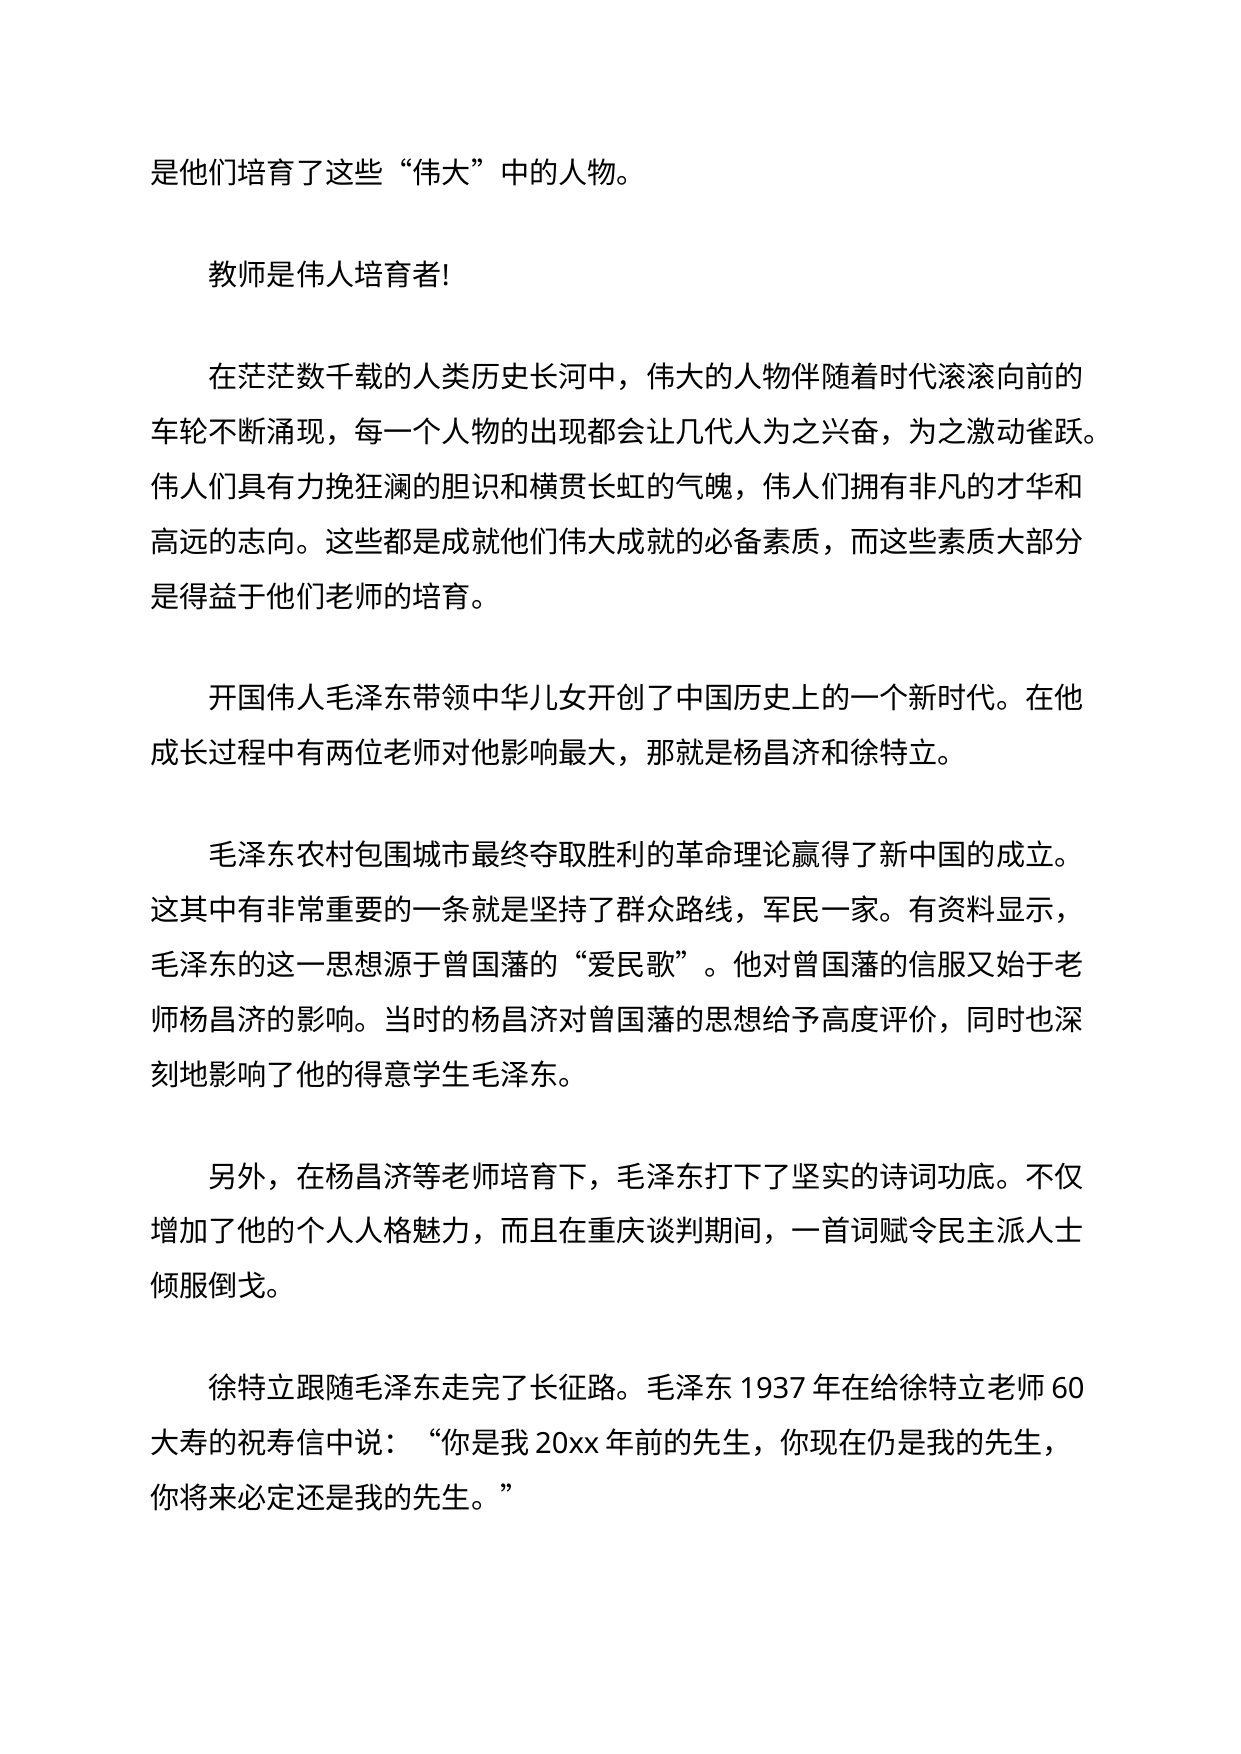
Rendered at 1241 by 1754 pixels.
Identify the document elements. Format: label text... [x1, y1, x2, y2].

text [150, 150, 1090, 192]
text 教师是伟人培育者! [150, 252, 1090, 294]
text 徐特立跟随毛泽东走完了长征路。毛泽东1937年在给徐特立老师60大寿的祝寿信中说：“你是我20xx年前的先生，你现在仍是我的先生，你将来必定还是我的先生。” [150, 1365, 1090, 1517]
text 另外，在杨昌济等老师培育下，毛泽东打下了坚实的诗词功底。不仅增加了他的个人人格魅力，而且在重庆谈判期间，一首词赋令民主派人士倾服倒戈。 [150, 1153, 1090, 1305]
text 开国伟人毛泽东带领中华儿女开创了中国历史上的一个新时代。在他成长过程中有两位老师对他影响最大，那就是杨昌济和徐特立。 [150, 675, 1090, 772]
text 在茫茫数千载的人类历史长河中，伟大的人物伴随着时代滚滚向前的车轮不断涌现，每一个人物的出现都会让几代人为之兴奋，为之激动雀跃。伟人们具有力挽狂澜的胆识和横贯长虹的气魄，伟人们拥有非凡的才华和高远的志向。这些都是成就他们伟大成就的必备素质，而这些素质大部分是得益于他们老师的培育。 [150, 354, 1090, 616]
text 毛泽东农村包围城市最终夺取胜利的革命理论赢得了新中国的成立。这其中有非常重要的一条就是坚持了群众路线，军民一家。有资料显示，毛泽东的这一思想源于曾国藩的“爱民歌”。他对曾国藩的信服又始于老师杨昌济的影响。当时的杨昌济对曾国藩的思想给予高度评价，同时也深刻地影响了他的得意学生毛泽东。 [150, 832, 1090, 1094]
